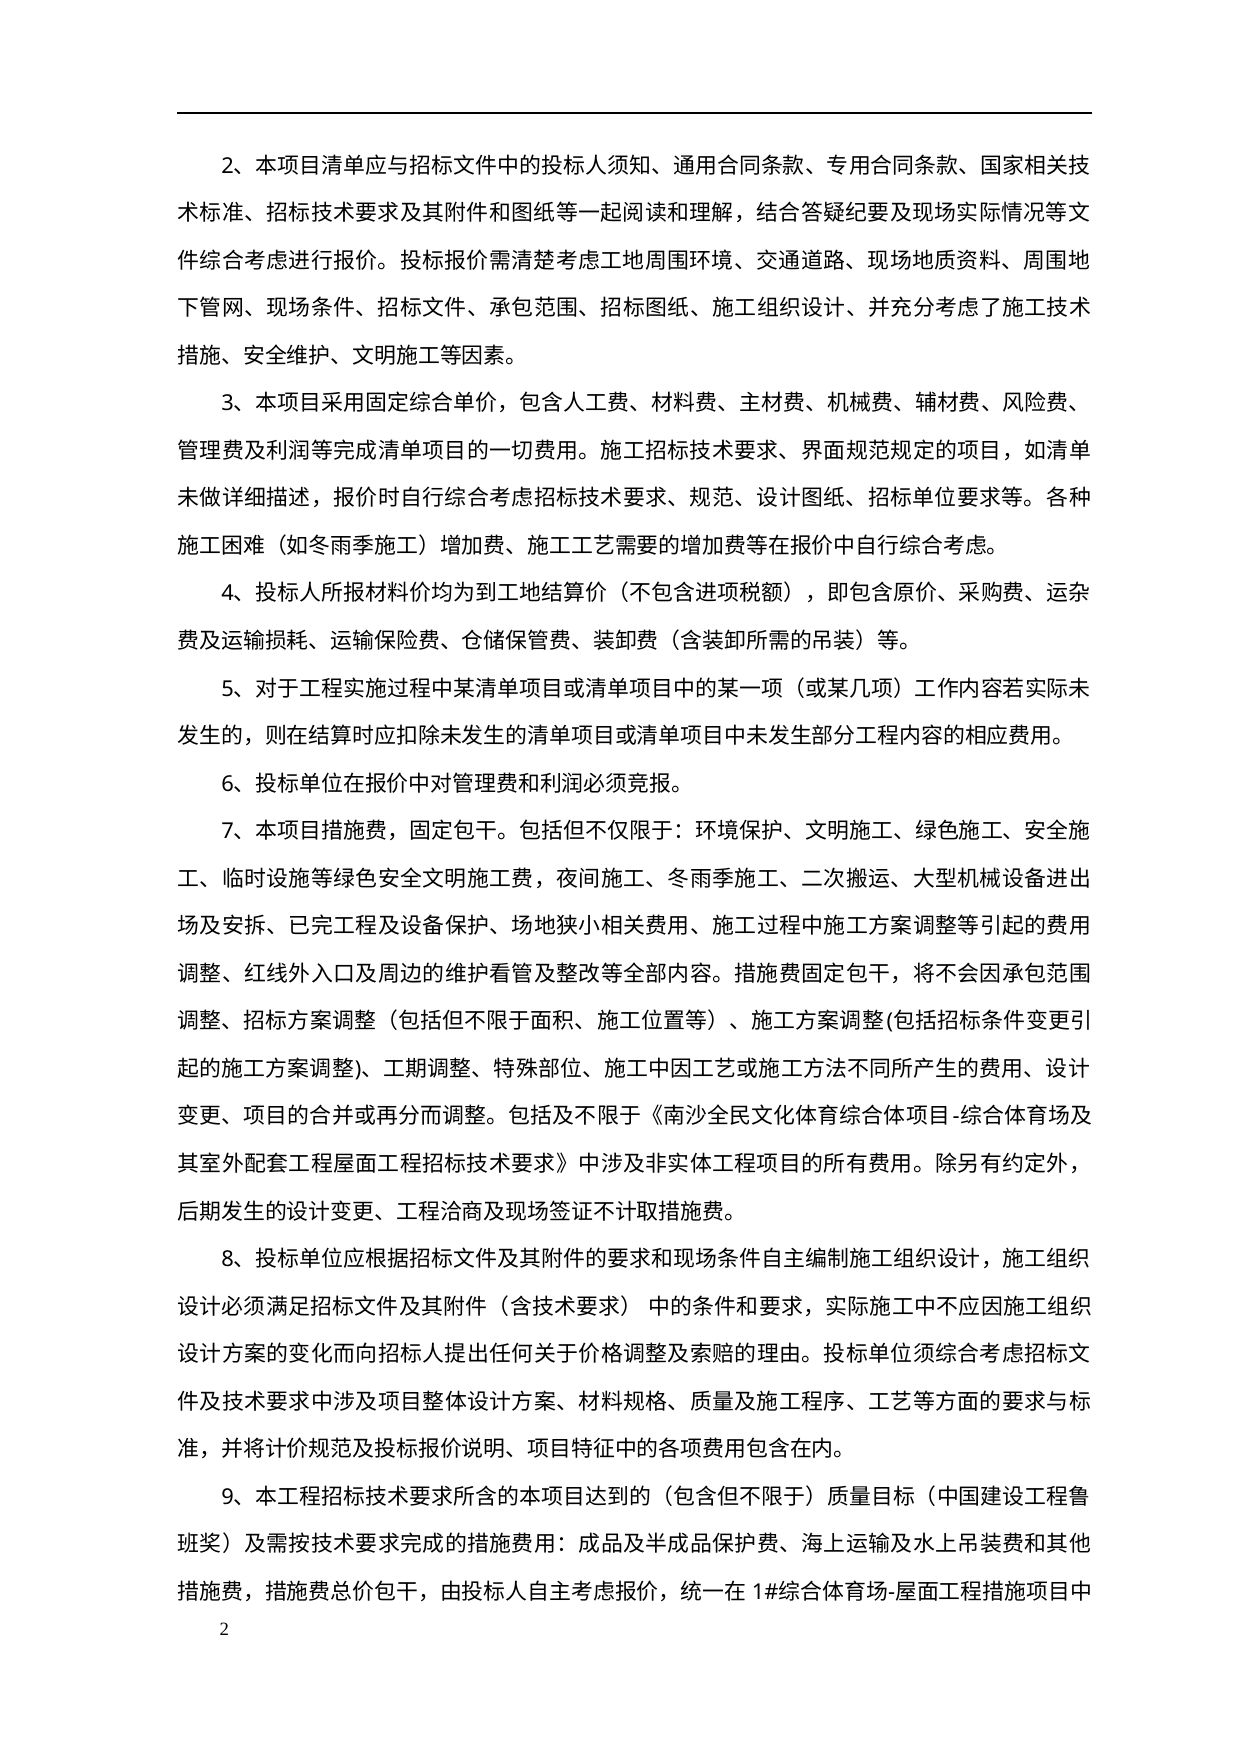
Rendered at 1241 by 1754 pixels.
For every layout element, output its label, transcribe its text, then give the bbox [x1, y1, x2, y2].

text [177, 1479, 1092, 1606]
text 7、本项目措施费，固定包干。包括但不仅限于：环境保护、文明施工、绿色施工、安全施工、临时设施等绿色安全文明施工费，夜间施工、冬雨季施工、二次搬运、大型机械设备进出场及安拆、已完工程及设备保护、场地狭小相关费用、施工过程中施工方案调整等引起的费用调整、红线外入口及周边的维护看管及整改等全部内容。措施费固定包干，将不会因承包范围调整、招标方案调整（包括但不限于面积、施工位置等）、施工方案调整(包括招标条件变更引起的施工方案调整)、工期调整、特殊部位、施工中因工艺或施工方法不同所产生的费用、设计变更、项目的合并或再分而调整。包括及不限于《南沙全民文化体育综合体项目-综合体育场及其室外配套工程屋面工程招标技术要求》中涉及非实体工程项目的所有费用。除另有约定外，后期发生的设计变更、工程洽商及现场签证不计取措施费。 [177, 813, 1092, 1225]
text 6、投标单位在报价中对管理费和利润必须竞报。 [177, 766, 1092, 797]
text 5、对于工程实施过程中某清单项目或清单项目中的某一项（或某几项）工作内容若实际未发生的，则在结算时应扣除未发生的清单项目或清单项目中未发生部分工程内容的相应费用。 [177, 671, 1092, 750]
text 3、本项目采用固定综合单价，包含人工费、材料费、主材费、机械费、辅材费、风险费、管理费及利润等完成清单项目的一切费用。施工招标技术要求、界面规范规定的项目，如清单未做详细描述，报价时自行综合考虑招标技术要求、规范、设计图纸、招标单位要求等。各种施工困难（如冬雨季施工）增加费、施工工艺需要的增加费等在报价中自行综合考虑。 [177, 385, 1092, 559]
text 8、投标单位应根据招标文件及其附件的要求和现场条件自主编制施工组织设计，施工组织设计必须满足招标文件及其附件（含技术要求） 中的条件和要求，实际施工中不应因施工组织设计方案的变化而向招标人提出任何关于价格调整及索赔的理由。投标单位须综合考虑招标文件及技术要求中涉及项目整体设计方案、材料规格、质量及施工程序、工艺等方面的要求与标准，并将计价规范及投标报价说明、项目特征中的各项费用包含在内。 [177, 1241, 1092, 1463]
text 2、本项目清单应与招标文件中的投标人须知、通用合同条款、专用合同条款、国家相关技术标准、招标技术要求及其附件和图纸等一起阅读和理解，结合答疑纪要及现场实际情况等文件综合考虑进行报价。投标报价需清楚考虑工地周围环境、交通道路、现场地质资料、周围地下管网、现场条件、招标文件、承包范围、招标图纸、施工组织设计、并充分考虑了施工技术措施、安全维护、文明施工等因素。 [177, 148, 1092, 369]
text 4、投标人所报材料价均为到工地结算价（不包含进项税额），即包含原价、采购费、运杂费及运输损耗、运输保险费、仓储保管费、装卸费（含装卸所需的吊装）等。 [177, 575, 1092, 655]
